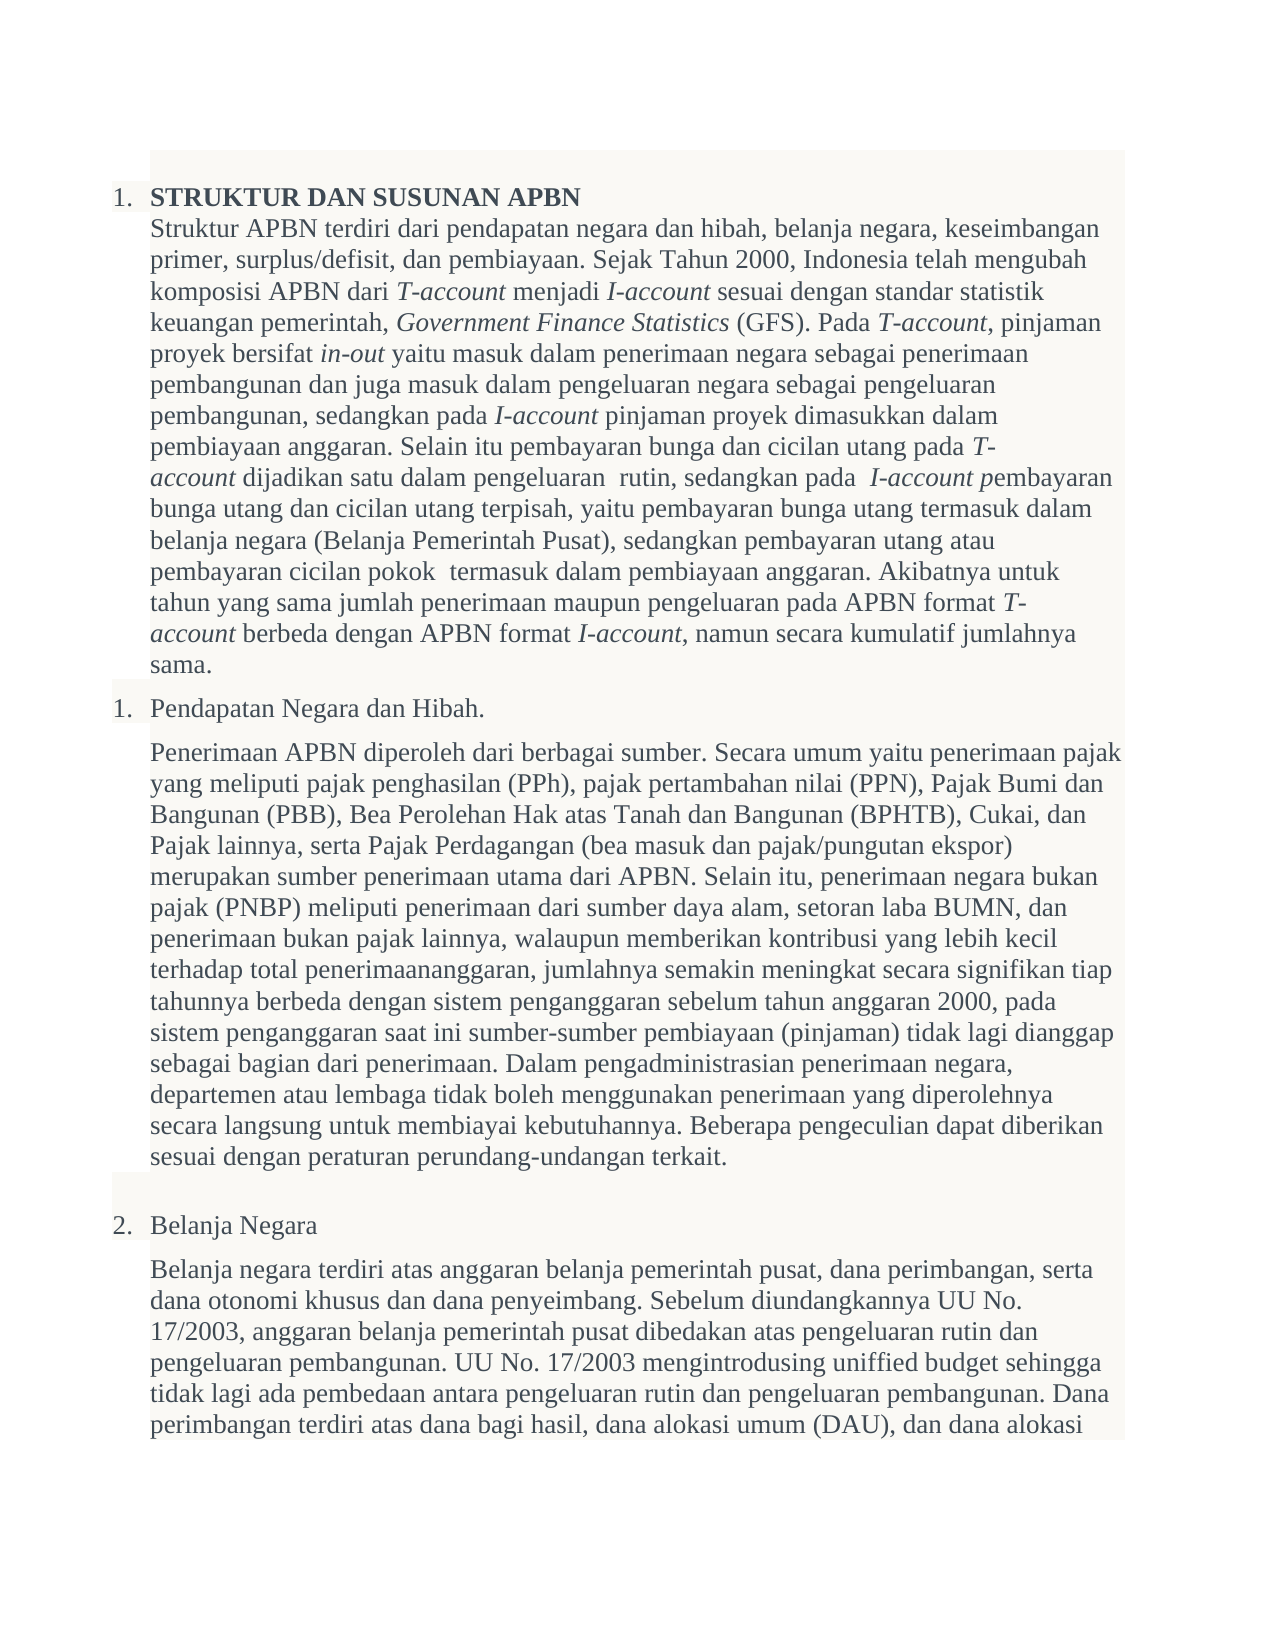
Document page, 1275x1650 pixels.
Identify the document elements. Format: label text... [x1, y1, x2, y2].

text Struktur APBN terdiri dari pendapatan negara dan hibah, belanja negara, keseimbangan primer, surplus/defisit, dan pembiayaan. Sejak Tahun 2000, Indonesia telah mengubah komposisi APBN dari T-account menjadi I-account sesuai dengan standar statistik keuangan pemerintah, Government Finance Statistics (GFS). Pada T-account, pinjaman proyek bersifat in-out yaitu masuk dalam penerimaan negara sebagai penerimaan pembangunan dan juga masuk dalam pengeluaran negara sebagai pengeluaran pembangunan, sedangkan pada I-account pinjaman proyek dimasukkan dalam pembiayaan anggaran. Selain itu pembayaran bunga dan cicilan utang pada T-account dijadikan satu dalam pengeluaran rutin, sedangkan pada I-account pembayaran bunga utang dan cicilan utang terpisah, yaitu pembayaran bunga utang termasuk dalam belanja negara (Belanja Pemerintah Pusat), sedangkan pembayaran utang atau pembayaran cicilan pokok termasuk dalam pembiayaan anggaran. Akibatnya untuk tahun yang sama jumlah penerimaan maupun pengeluaran pada APBN format T-account berbeda dengan APBN format I-account, namun secara kumulatif jumlahnya sama. [150, 212, 1125, 679]
list Pendapatan Negara dan Hibah. [112, 692, 1125, 723]
text Penerimaan APBN diperoleh dari berbagai sumber. Secara umum yaitu penerimaan pajak yang meliputi pajak penghasilan (PPh), pajak pertambahan nilai (PPN), Pajak Bumi dan Bangunan (PBB), Bea Perolehan Hak atas Tanah dan Bangunan (BPHTB), Cukai, dan Pajak lainnya, serta Pajak Perdagangan (bea masuk dan pajak/pungutan ekspor) merupakan sumber penerimaan utama dari APBN. Selain itu, penerimaan negara bukan pajak (PNBP) meliputi penerimaan dari sumber daya alam, setoran laba BUMN, dan penerimaan bukan pajak lainnya, walaupun memberikan kontribusi yang lebih kecil terhadap total penerimaananggaran, jumlahnya semakin meningkat secara signifikan tiap tahunnya berbeda dengan sistem penganggaran sebelum tahun anggaran 2000, pada sistem penganggaran saat ini sumber-sumber pembiayaan (pinjaman) tidak lagi dianggap sebagai bagian dari penerimaan. Dalam pengadministrasian penerimaan negara, departemen atau lembaga tidak boleh menggunakan penerimaan yang diperolehnya secara langsung untuk membiayai kebutuhannya. Beberapa pengeculian dapat diberikan sesuai dengan peraturan perundang-undangan terkait. [150, 736, 1125, 1172]
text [150, 1253, 1125, 1440]
list Belanja Negara [112, 1209, 1125, 1240]
list STRUKTUR DAN SUSUNAN APBN [112, 181, 1125, 212]
